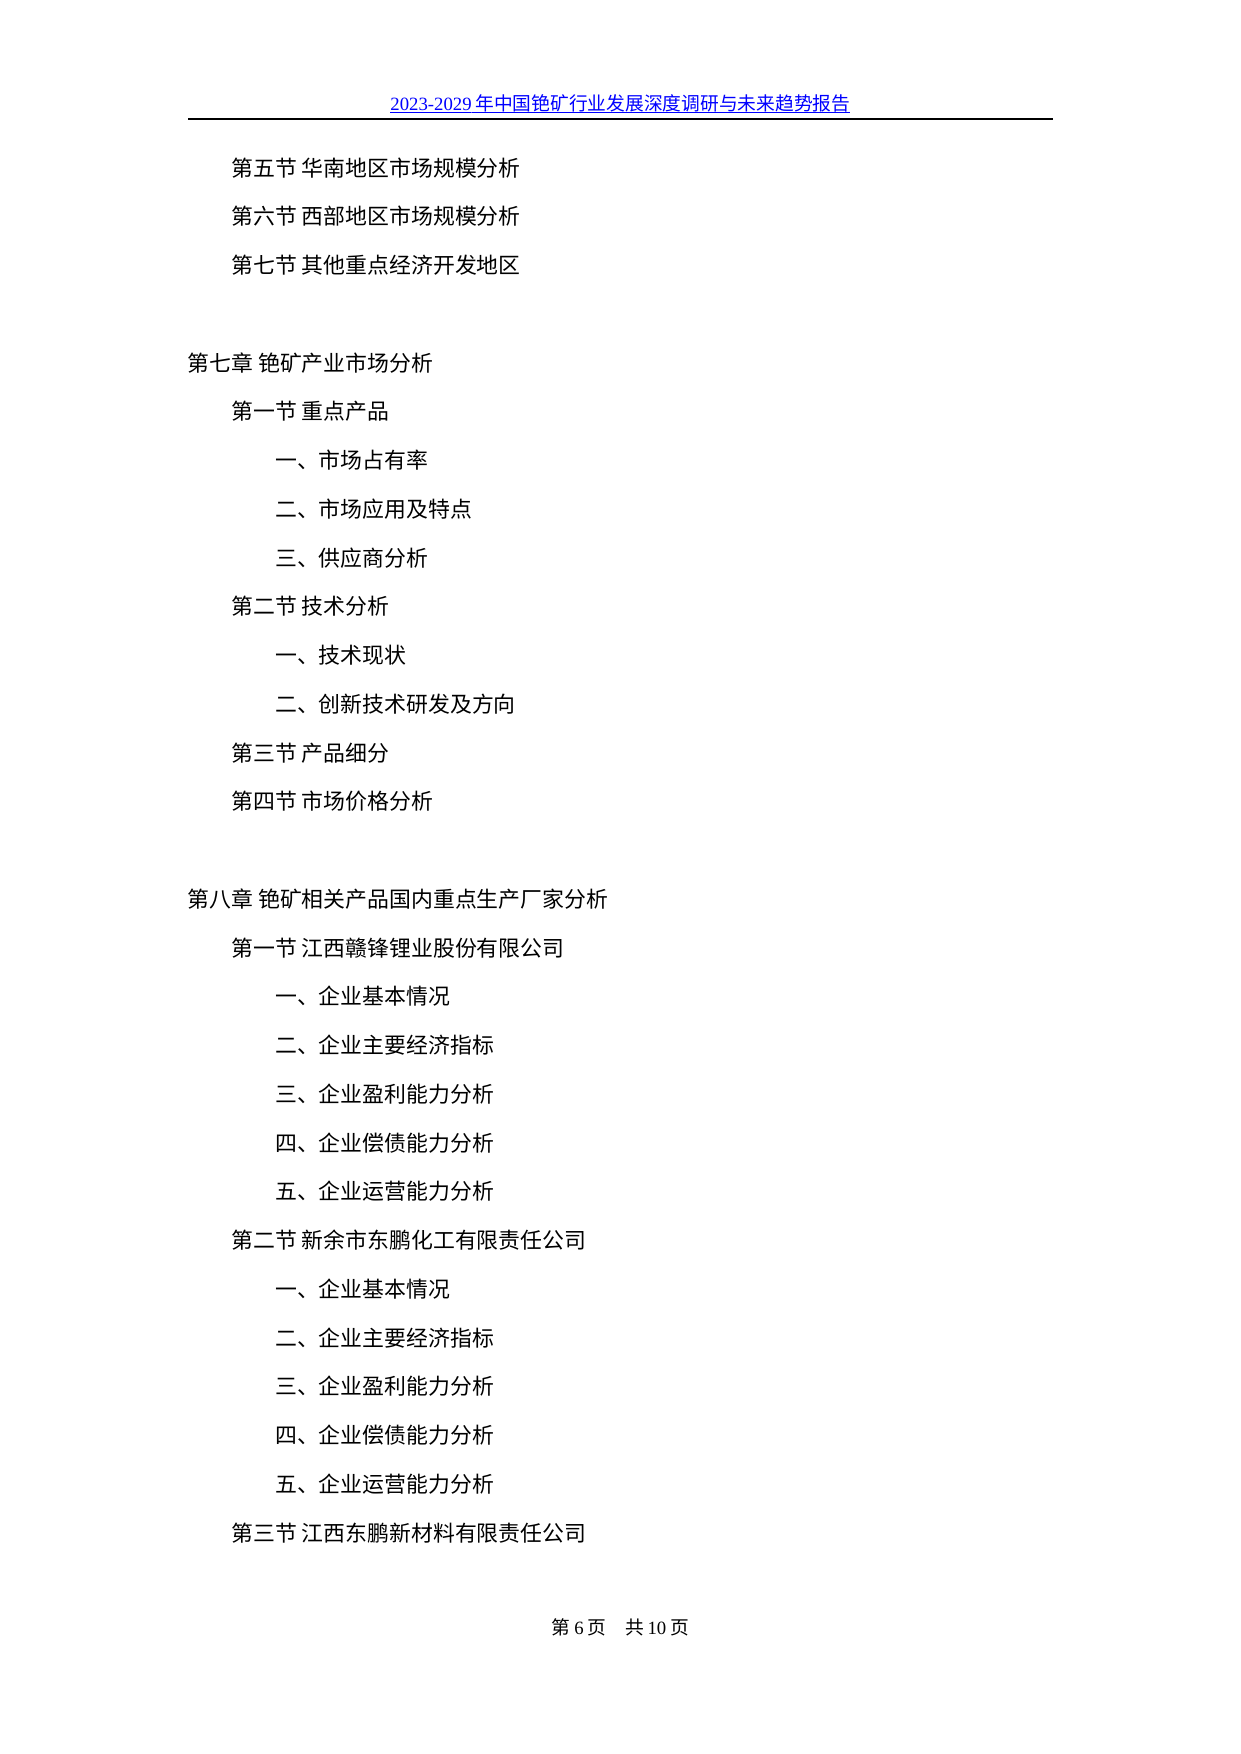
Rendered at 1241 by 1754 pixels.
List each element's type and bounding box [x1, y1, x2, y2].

text [187, 150, 1053, 1548]
